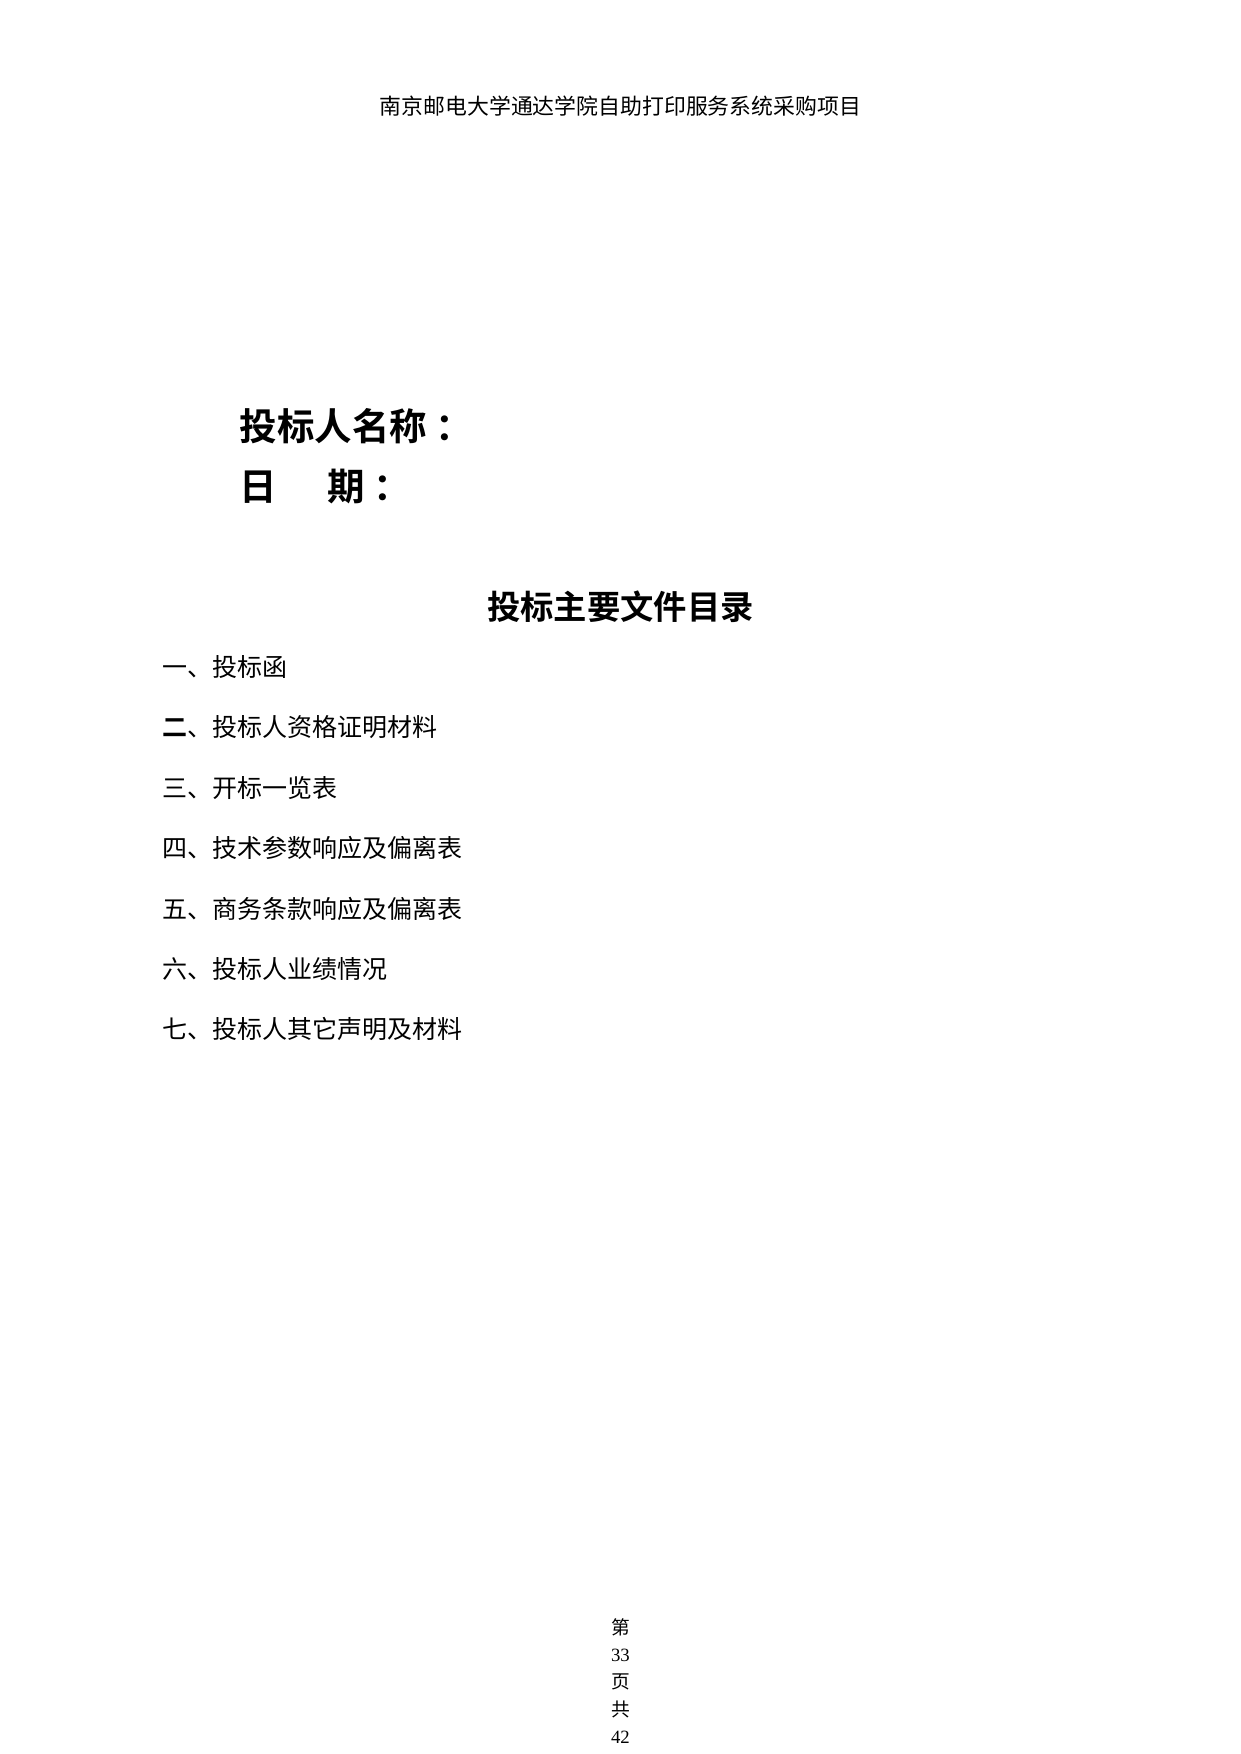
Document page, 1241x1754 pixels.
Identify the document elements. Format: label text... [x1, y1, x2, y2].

text 二、投标人资格证明材料 [112, 696, 1128, 756]
text 投标主要文件目录 [112, 575, 1128, 635]
text 投标人名称 ： [112, 394, 1128, 454]
text 六、投标人业绩情况 [112, 937, 1128, 998]
text 七、投标人其它声明及材料 [112, 998, 1128, 1058]
text 三、开标一览表 [112, 756, 1128, 817]
text 一、投标函 [112, 635, 1128, 696]
text 日 期 ： [112, 454, 1128, 514]
text 四、技术参数响应及偏离表 [112, 817, 1128, 877]
text 五、商务条款响应及偏离表 [112, 877, 1128, 937]
